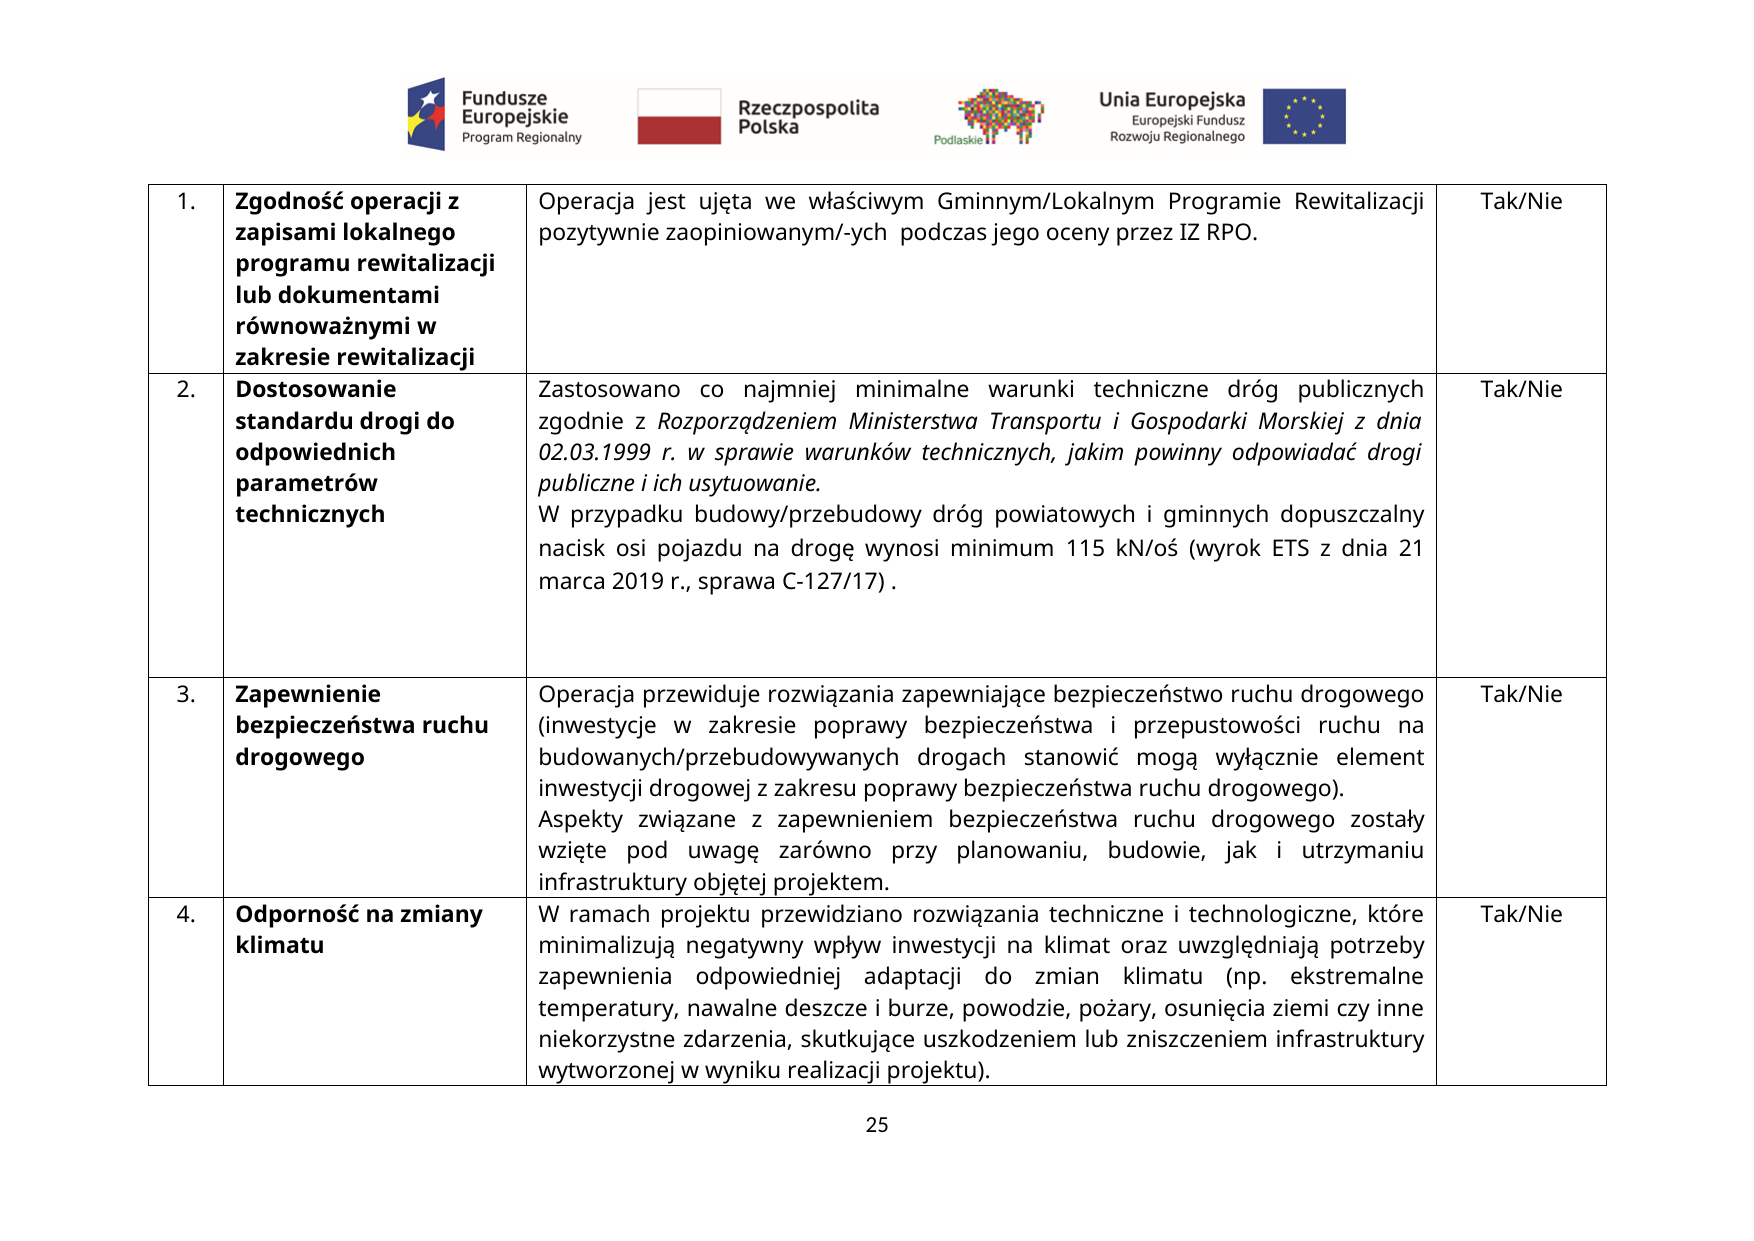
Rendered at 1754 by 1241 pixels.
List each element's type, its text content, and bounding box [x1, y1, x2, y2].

table_cell Zapewnienie bezpieczeństwa ruchu drogowego [224, 678, 526, 897]
table_cell Tak/Nie [1437, 678, 1606, 897]
table_cell Zgodność operacji z zapisami lokalnego programu rewitalizacji lub dokumentami równoważnymi w zakresie rewitalizacji [224, 185, 526, 372]
table_cell 3. [149, 678, 223, 897]
table_cell 1. [149, 185, 223, 372]
table_cell Operacja jest ujęta we właściwym Gminnym/Lokalnym Programie Rewitalizacji pozytywnie zaopiniowanym/-ych podczas jego oceny przez IZ RPO. [527, 185, 1436, 372]
table_cell 4. [149, 898, 223, 1085]
table_cell Zastosowano co najmniej minimalne warunki techniczne dróg publicznych zgodnie z Rozporządzeniem Ministerstwa Transportu i Gospodarki Morskiej z dnia 02.03.1999 r. w sprawie warunków technicznych, jakim powinny odpowiadać drogi publiczne i ich usytuowanie. W przypadku budowy/przebudowy dróg powiatowych i gminnych dopuszczalny nacisk osi pojazdu na drogę wynosi minimum 115 kN/oś (wyrok ETS z dnia 21 marca 2019 r., sprawa C-127/17) . [527, 374, 1436, 677]
table_cell Operacja przewiduje rozwiązania zapewniające bezpieczeństwo ruchu drogowego (inwestycje w zakresie poprawy bezpieczeństwa i przepustowości ruchu na budowanych/przebudowywanych drogach stanowić mogą wyłącznie element inwestycji drogowej z zakresu poprawy bezpieczeństwa ruchu drogowego). Aspekty związane z zapewnieniem bezpieczeństwa ruchu drogowego zostały wzięte pod uwagę zarówno przy planowaniu, budowie, jak i utrzymaniu infrastruktury objętej projektem. [527, 678, 1436, 897]
table_cell Tak/Nie [1437, 898, 1606, 1085]
table_cell W ramach projektu przewidziano rozwiązania techniczne i technologiczne, które minimalizują negatywny wpływ inwestycji na klimat oraz uwzględniają potrzeby zapewnienia odpowiedniej adaptacji do zmian klimatu (np. ekstremalne temperatury, nawalne deszcze i burze, powodzie, pożary, osunięcia ziemi czy inne niekorzystne zdarzenia, skutkujące uszkodzeniem lub zniszczeniem infrastruktury wytworzonej w wyniku realizacji projektu). [527, 898, 1436, 1085]
table_cell Odporność na zmiany klimatu [224, 898, 526, 1085]
picture [404, 73, 1350, 156]
table_cell Tak/Nie [1437, 374, 1606, 677]
table_cell Tak/Nie [1437, 185, 1606, 372]
table_cell Dostosowanie standardu drogi do odpowiednich parametrów technicznych [224, 374, 526, 677]
table_cell 2. [149, 374, 223, 677]
